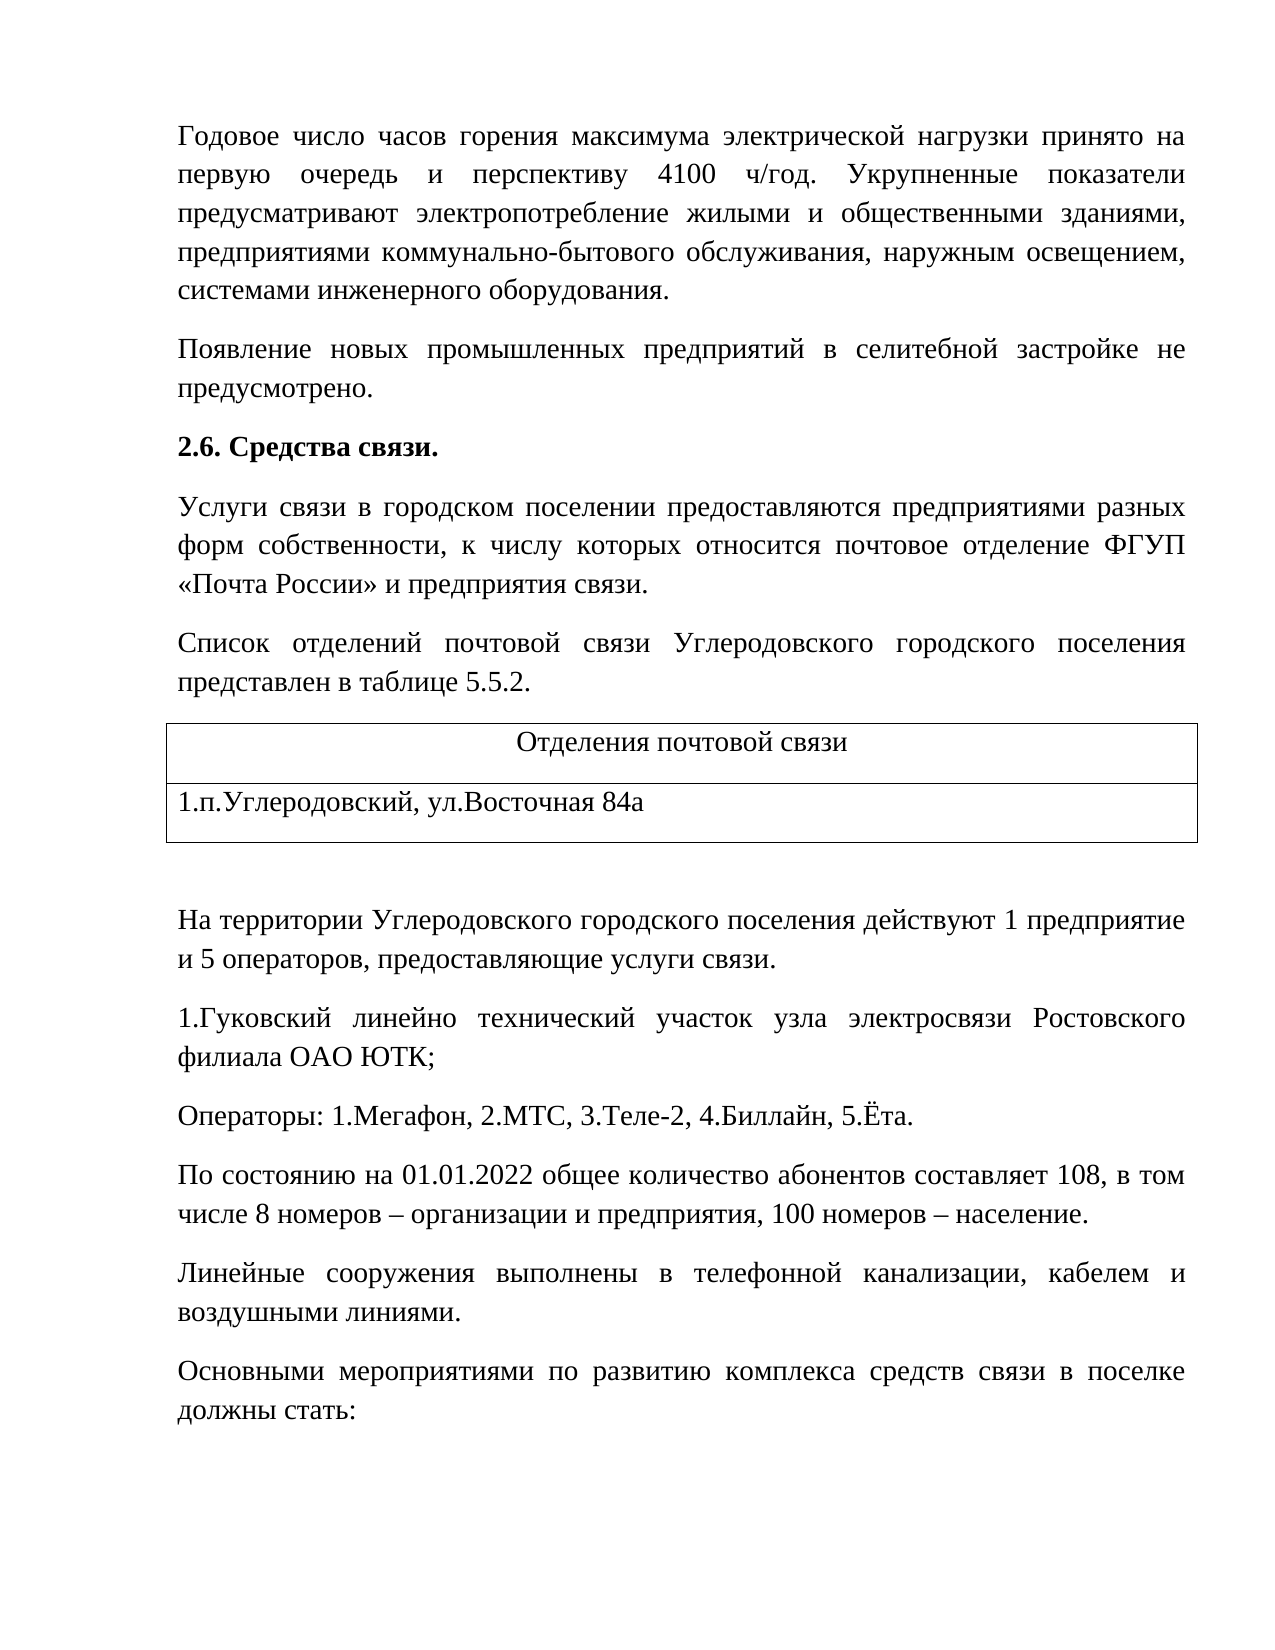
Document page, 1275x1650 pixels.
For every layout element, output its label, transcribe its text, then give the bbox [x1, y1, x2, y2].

table_header Отделения почтовой связи [167, 724, 1197, 783]
text Появление новых промышленных предприятий в селитебной застройке не предусмотрено. [177, 332, 1186, 404]
text Годовое число часов горения максимума электрической нагрузки принято на первую очередь и перспективу 4100 ч/год. Укрупненные показатели предусматривают электропотребление жилыми и общественными зданиями, предприятиями коммунально-бытового обслуживания, наружным освещением, системами инженерного оборудования. [177, 118, 1186, 306]
table_cell 1.п.Углеродовский, ул.Восточная 84а [167, 784, 1197, 842]
text Список отделений почтовой связи Углеродовского городского поселения представлен в таблице 5.5.2. [177, 625, 1186, 697]
text Операторы: 1.Мегафон, 2.МТС, 3.Теле-2, 4.Биллайн, 5.Ёта. [177, 1098, 1186, 1132]
text Услуги связи в городском поселении предоставляются предприятиями разных форм собственности, к числу которых относится почтовое отделение ФГУП «Почта России» и предприятия связи. [177, 489, 1186, 599]
text 1.Гуковский линейно технический участок узла электросвязи Ростовского филиала ОАО ЮТК; [177, 1000, 1186, 1072]
text На территории Углеродовского городского поселения действуют 1 предприятие и 5 операторов, предоставляющие услуги связи. [177, 902, 1186, 974]
text По состоянию на 01.01.2022 общее количество абонентов составляет 108, в том числе 8 номеров – организации и предприятия, 100 номеров – население. [177, 1157, 1186, 1229]
text 2.6. Средства связи. [177, 429, 1186, 463]
text Линейные сооружения выполнены в телефонной канализации, кабелем и воздушными линиями. [177, 1255, 1186, 1327]
text Основными мероприятиями по развитию комплекса средств связи в поселке должны стать: [177, 1353, 1186, 1425]
